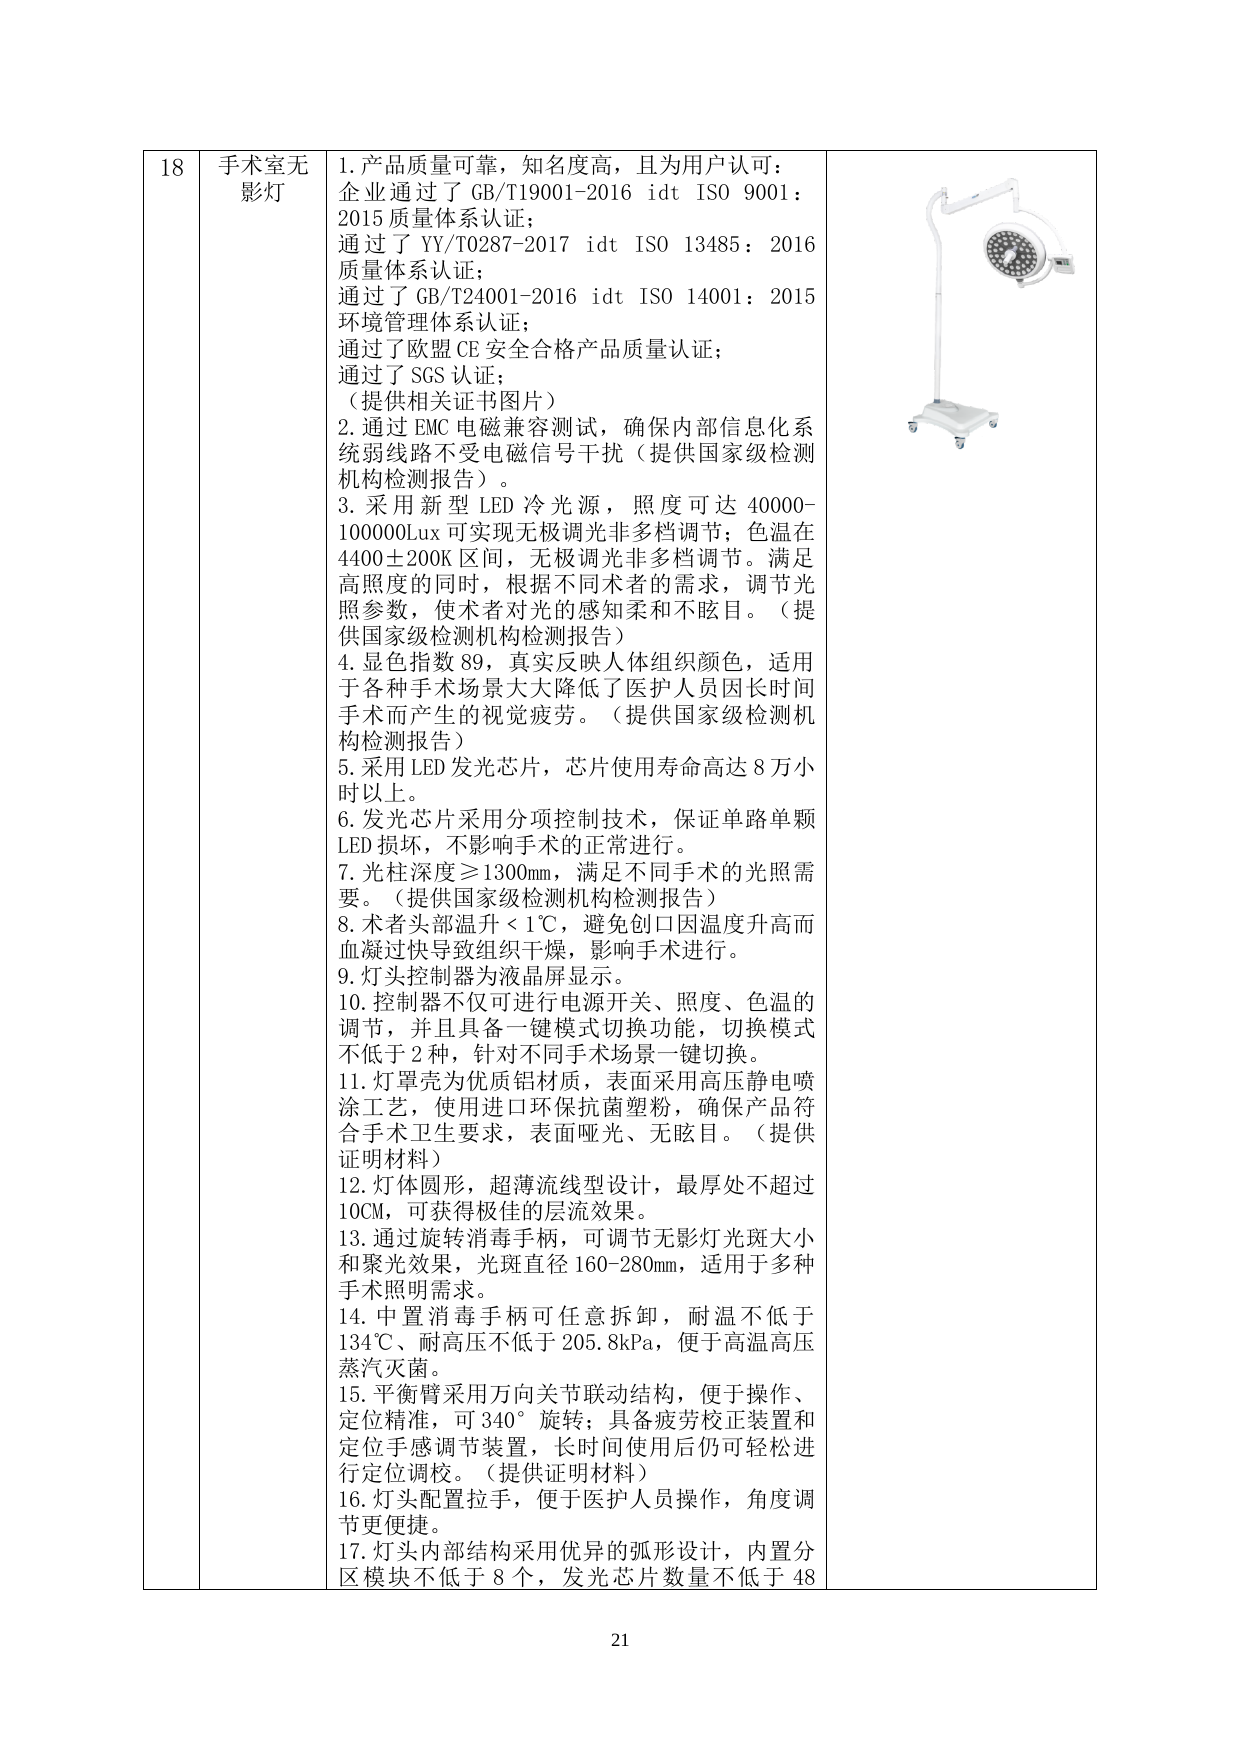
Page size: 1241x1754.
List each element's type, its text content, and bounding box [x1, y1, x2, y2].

table_cell 手术室无影灯 [200, 151, 326, 1589]
table_cell [827, 151, 1096, 1589]
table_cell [327, 151, 826, 1589]
picture [865, 168, 1077, 458]
table_cell 18 [144, 151, 199, 1589]
